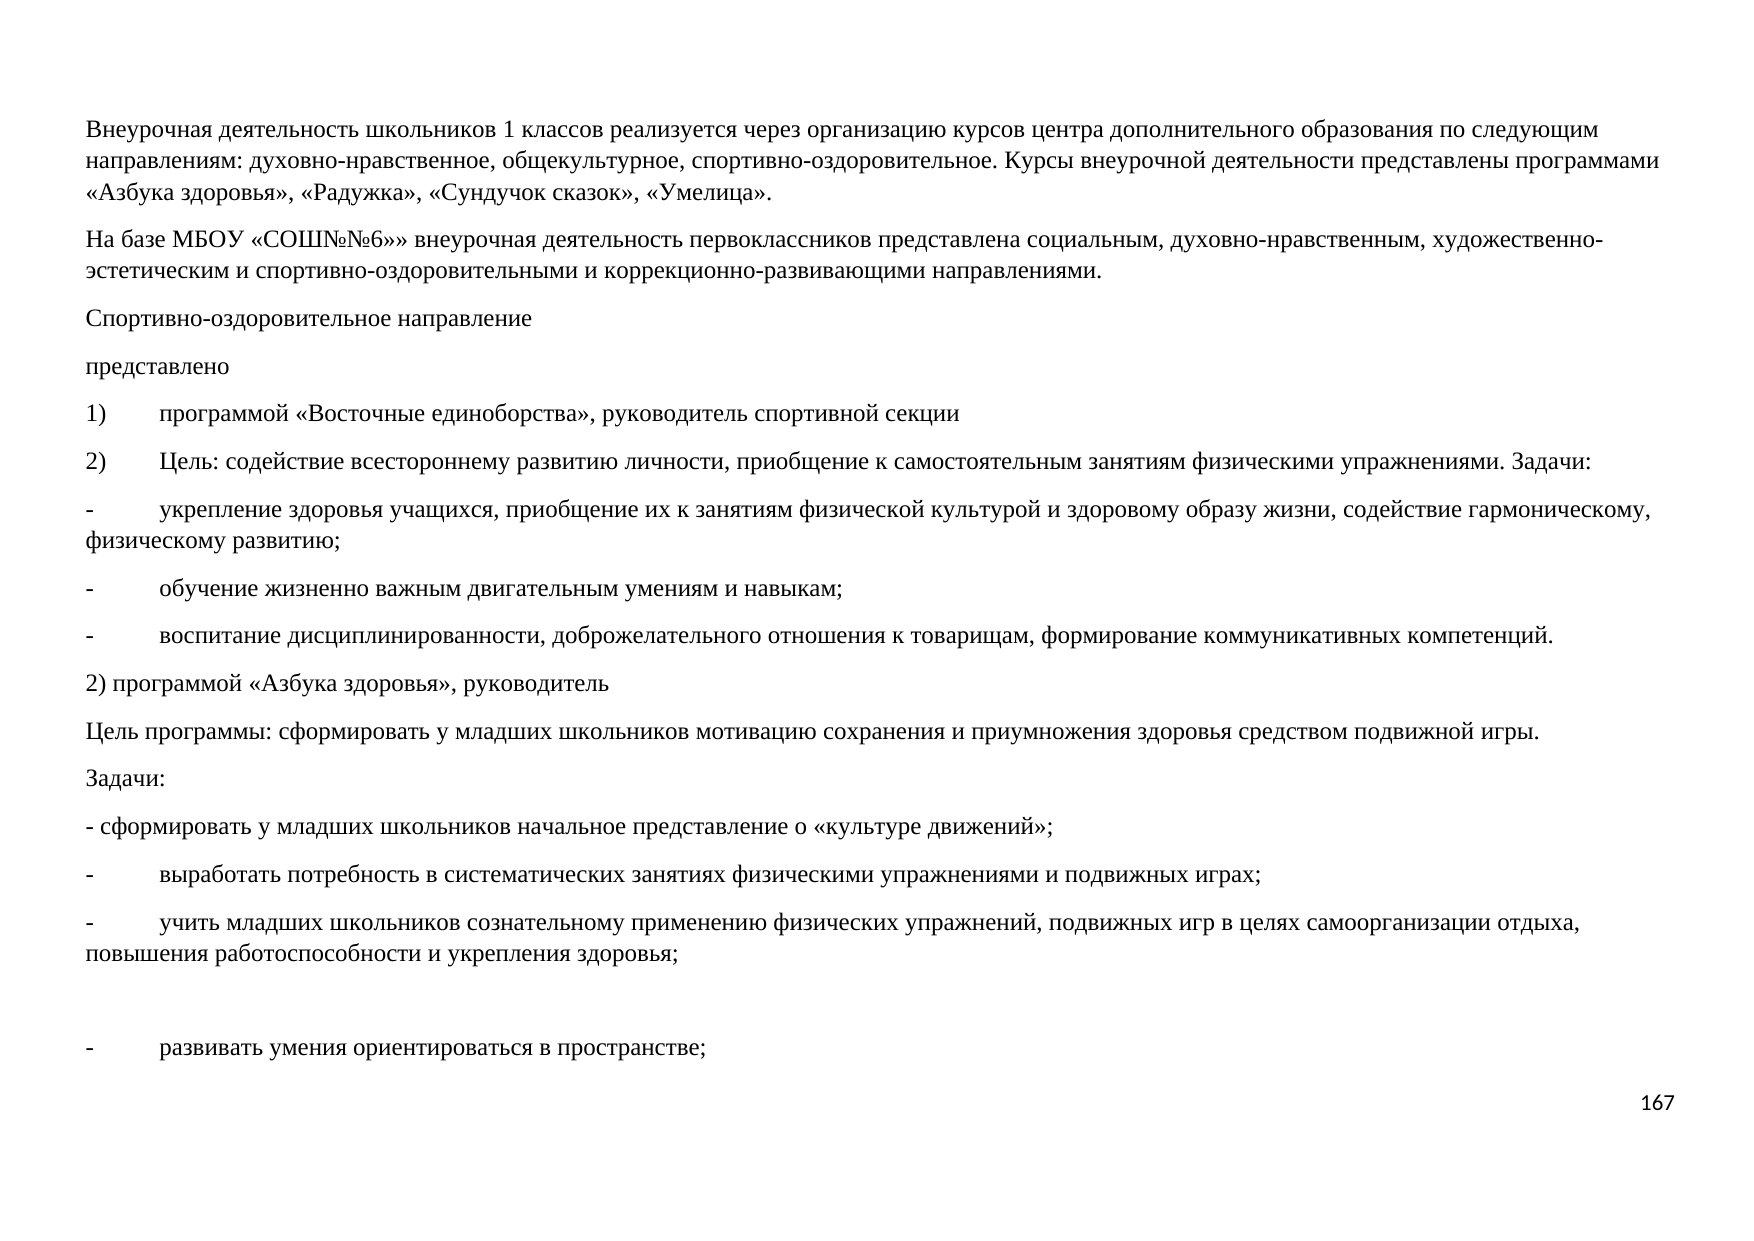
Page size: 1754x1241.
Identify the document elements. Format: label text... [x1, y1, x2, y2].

text Задачи: [85, 763, 1675, 792]
text - воспитание дисциплинированности, доброжелательного отношения к товарищам, формирование коммуникативных компетенций. [85, 620, 1675, 649]
text - сформировать у младших школьников начальное представление о «культуре движений»; [85, 811, 1675, 840]
text - развивать умения ориентироваться в пространстве; [85, 1032, 1675, 1061]
text - укрепление здоровья учащихся, приобщение их к занятиям физической культурой и здоровому образу жизни, содействие гармоническому, физическому развитию; [85, 494, 1675, 554]
text На базе МБОУ «СОШ№№6»» внеурочная деятельность первоклассников представлена социальным, духовно-нравственным, художественно-эстетическим и спортивно-оздоровительными и коррекционно-развивающими направлениями. [85, 224, 1675, 284]
text Спортивно-оздоровительное направление [85, 303, 1675, 332]
text Цель программы: сформировать у младших школьников мотивацию сохранения и приумножения здоровья средством подвижной игры. [85, 716, 1675, 744]
text Внеурочная деятельность школьников 1 классов реализуется через организацию курсов центра дополнительного образования по следующим направлениям: духовно-нравственное, общекультурное, спортивно-оздоровительное. Курсы внеурочной деятельности представлены программами «Азбука здоровья», «Радужка», «Сундучок сказок», «Умелица». [85, 114, 1675, 205]
text - обучение жизненно важным двигательным умениям и навыкам; [85, 573, 1675, 601]
text - учить младших школьников сознательному применению физических упражнений, подвижных игр в целях самоорганизации отдыха, повышения работоспособности и укрепления здоровья; [85, 907, 1675, 966]
text 2) программой «Азбука здоровья», руководитель [85, 668, 1675, 697]
text представлено [85, 351, 1675, 379]
text 2) Цель: содействие всестороннему развитию личности, приобщение к самостоятельным занятиям физическими упражнениями. Задачи: [85, 446, 1675, 475]
text 1) программой «Восточные единоборства», руководитель спортивной секции [85, 398, 1675, 427]
text - выработать потребность в систематических занятиях физическими упражнениями и подвижных играх; [85, 859, 1675, 888]
